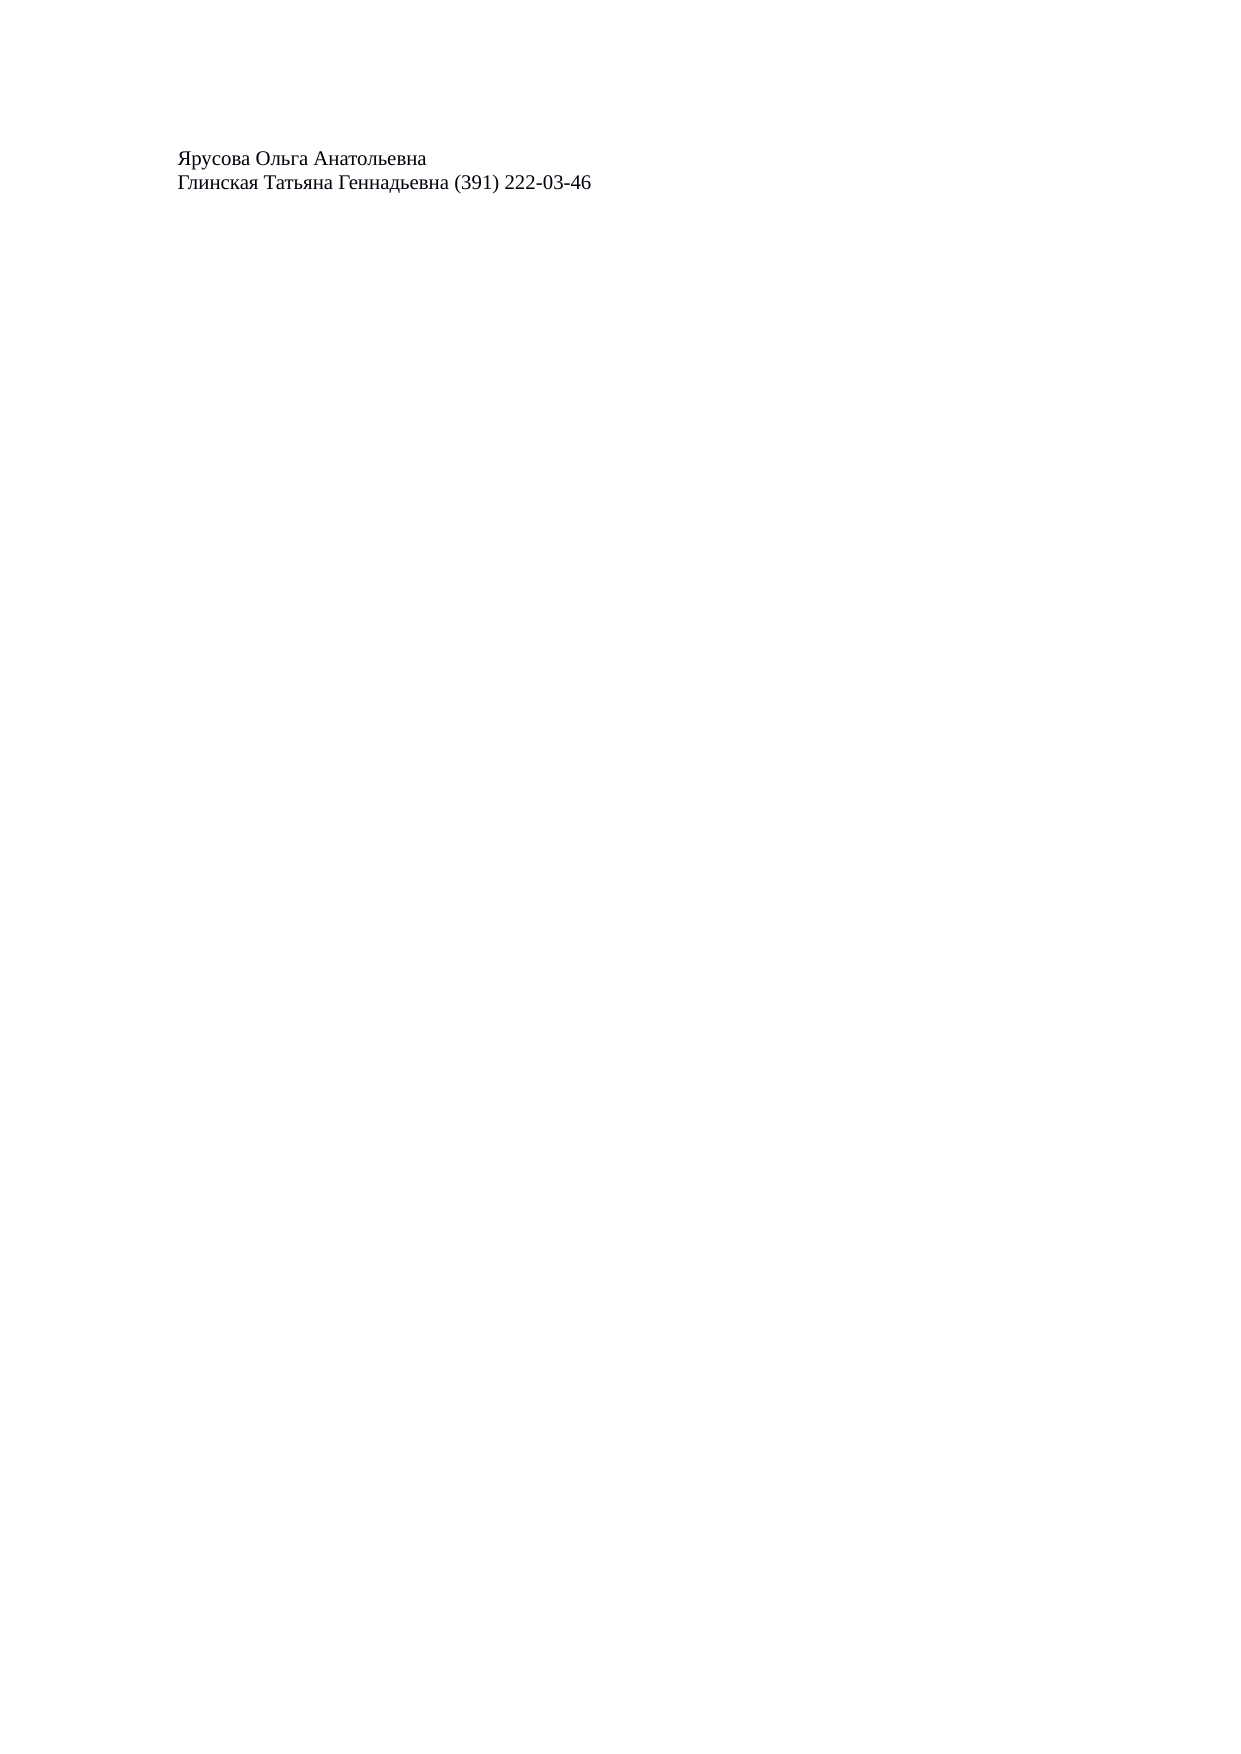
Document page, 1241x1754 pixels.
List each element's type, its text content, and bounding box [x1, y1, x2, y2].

text Ярусова Ольга Анатольевна [177, 146, 1152, 170]
text Глинская Татьяна Геннадьевна (391) 222-03-46 [177, 170, 1152, 194]
